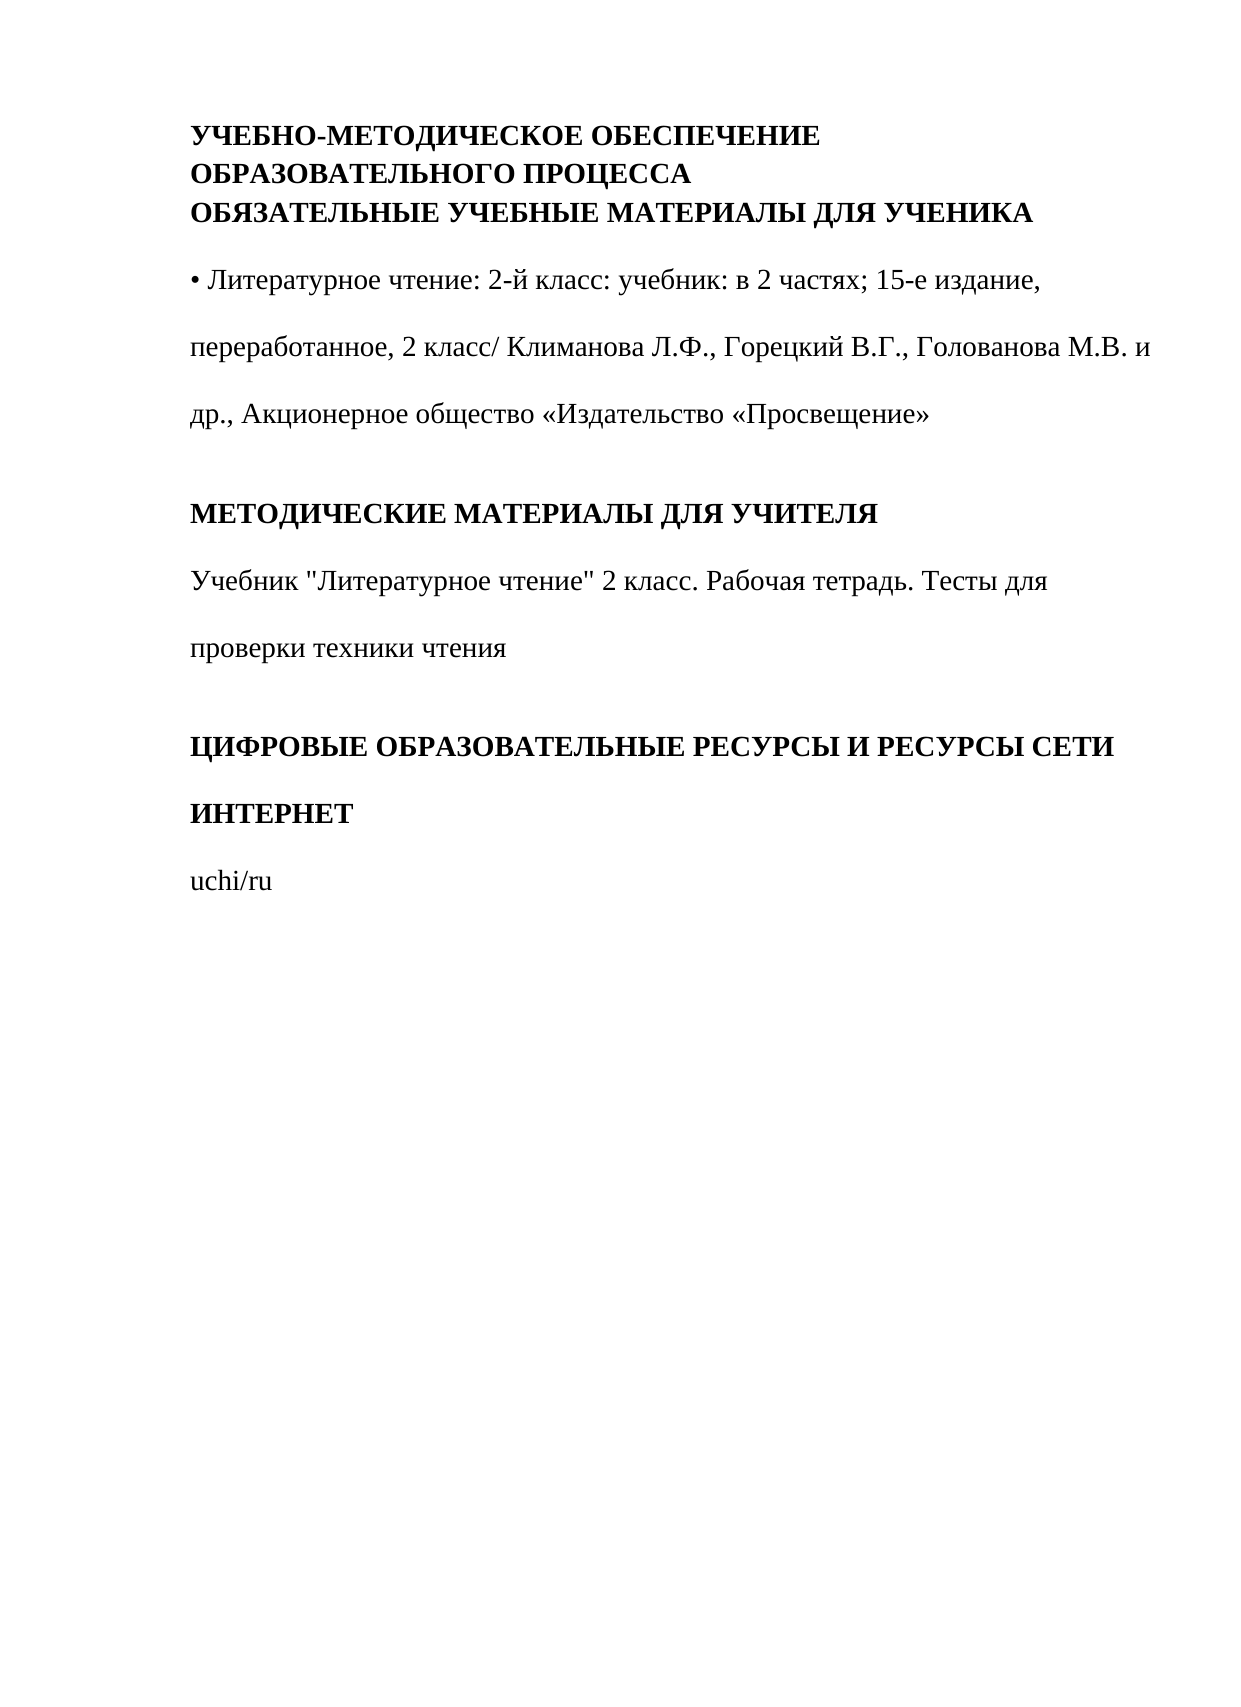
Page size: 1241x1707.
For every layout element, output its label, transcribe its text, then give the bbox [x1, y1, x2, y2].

text МЕТОДИЧЕСКИЕ МАТЕРИАЛЫ ДЛЯ УЧИТЕЛЯ [190, 496, 1152, 529]
text ЦИФРОВЫЕ ОБРАЗОВАТЕЛЬНЫЕ РЕСУРСЫ И РЕСУРСЫ СЕТИ ИНТЕРНЕТ [190, 729, 1152, 830]
text Учебник "Литературное чтение" 2 класс. Рабочая тетрадь. Тесты для проверки техники чтения [190, 563, 1152, 663]
text УЧЕБНО-МЕТОДИЧЕСКОЕ ОБЕСПЕЧЕНИЕ ОБРАЗОВАТЕЛЬНОГО ПРОЦЕССА [190, 118, 1152, 190]
text ОБЯЗАТЕЛЬНЫЕ УЧЕБНЫЕ МАТЕРИАЛЫ ДЛЯ УЧЕНИКА [190, 195, 1152, 229]
text • Литературное чтение: 2-й класс: учебник: в 2 частях; 15-е издание, переработанное, 2 класс/ Климанова Л.Ф., Горецкий В.Г., Голованова М.В. и др., Акционерное общество «Издательство «Просвещение» [190, 262, 1152, 430]
text uchi/ru [190, 863, 1152, 897]
